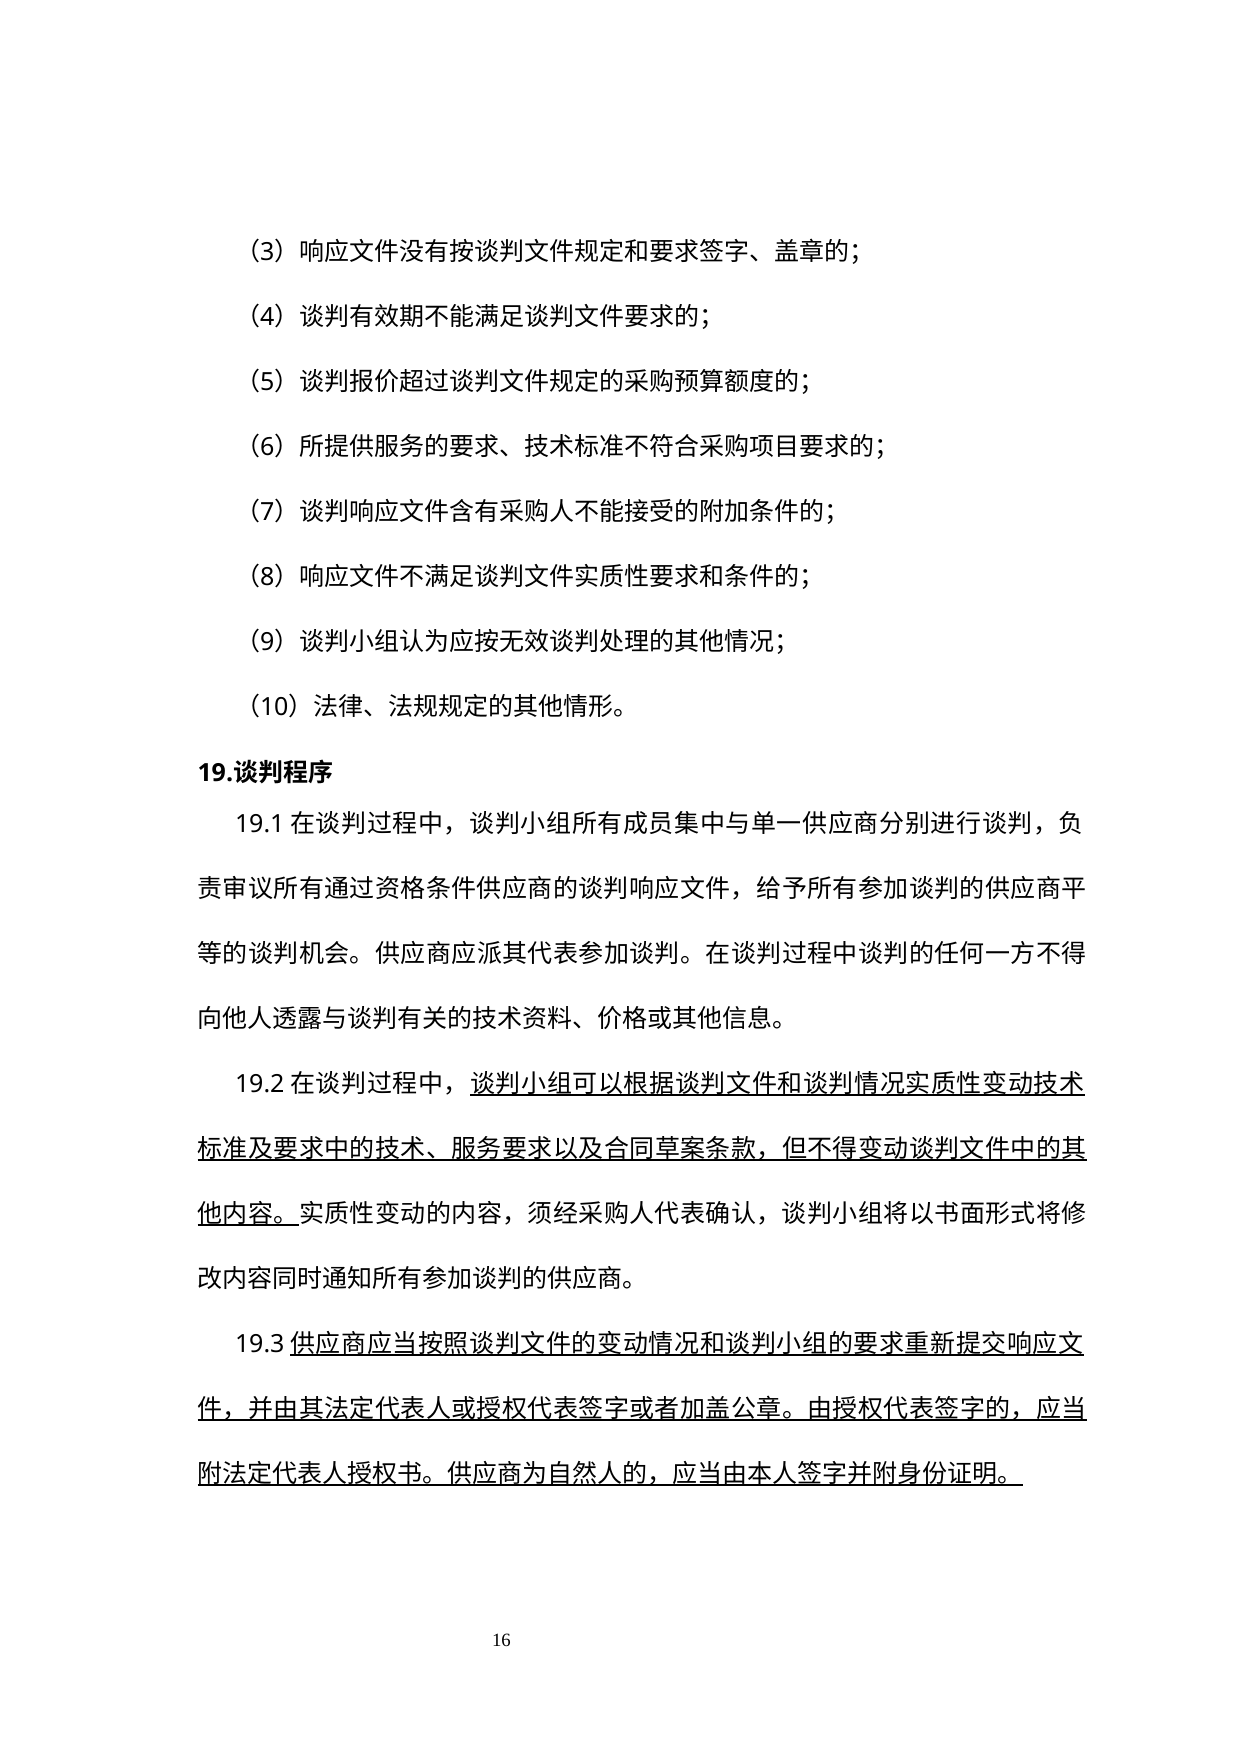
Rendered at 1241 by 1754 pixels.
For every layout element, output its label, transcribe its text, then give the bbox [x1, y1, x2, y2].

text 19.1在谈判过程中，谈判小组所有成员集中与单一供应商分别进行谈判，负责审议所有通过资格条件供应商的谈判响应文件，给予所有参加谈判的供应商平等的谈判机会。供应商应派其代表参加谈判。在谈判过程中谈判的任何一方不得向他人透露与谈判有关的技术资料、价格或其他信息。 [197, 789, 1087, 1049]
text 19.3供应商应当按照谈判文件的变动情况和谈判小组的要求重新提交响应文件，并由其法定代表人或授权代表签字或者加盖公章。由授权代表签字的，应当附法定代表人授权书。供应商为自然人的，应当由本人签字并附身份证明。 [197, 1420, 1087, 1504]
text （4）谈判有效期不能满足谈判文件要求的； [197, 282, 1087, 347]
text （6）所提供服务的要求、技术标准不符合采购项目要求的； [197, 412, 1087, 477]
text 19.2在谈判过程中，谈判小组可以根据谈判文件和谈判情况实质性变动技术标准及要求中的技术、服务要求以及合同草案条款，但不得变动谈判文件中的其他内容。实质性变动的内容，须经采购人代表确认，谈判小组将以书面形式将修改内容同时通知所有参加谈判的供应商。 [197, 1160, 1087, 1309]
subtitle 19.谈判程序 [197, 753, 1087, 789]
text （9）谈判小组认为应按无效谈判处理的其他情况； [197, 607, 1087, 672]
text 19.3供应商应当按照谈判文件的变动情况和谈判小组的要求重新提交响应文件，并由其法定代表人或授权代表签字或者加盖公章。由授权代表签字的，应当附法定代表人授权书。供应商为自然人的，应当由本人签字并附身份证明。 [197, 1309, 1087, 1419]
text （5）谈判报价超过谈判文件规定的采购预算额度的； [197, 347, 1087, 412]
text （3）响应文件没有按谈判文件规定和要求签字、盖章的； [197, 217, 1087, 282]
text （7）谈判响应文件含有采购人不能接受的附加条件的； [197, 477, 1087, 542]
text （10）法律、法规规定的其他情形。 [197, 672, 1087, 737]
text （8）响应文件不满足谈判文件实质性要求和条件的； [197, 542, 1087, 607]
text 19.2在谈判过程中，谈判小组可以根据谈判文件和谈判情况实质性变动技术标准及要求中的技术、服务要求以及合同草案条款，但不得变动谈判文件中的其他内容。实质性变动的内容，须经采购人代表确认，谈判小组将以书面形式将修改内容同时通知所有参加谈判的供应商。 [197, 1049, 1087, 1159]
